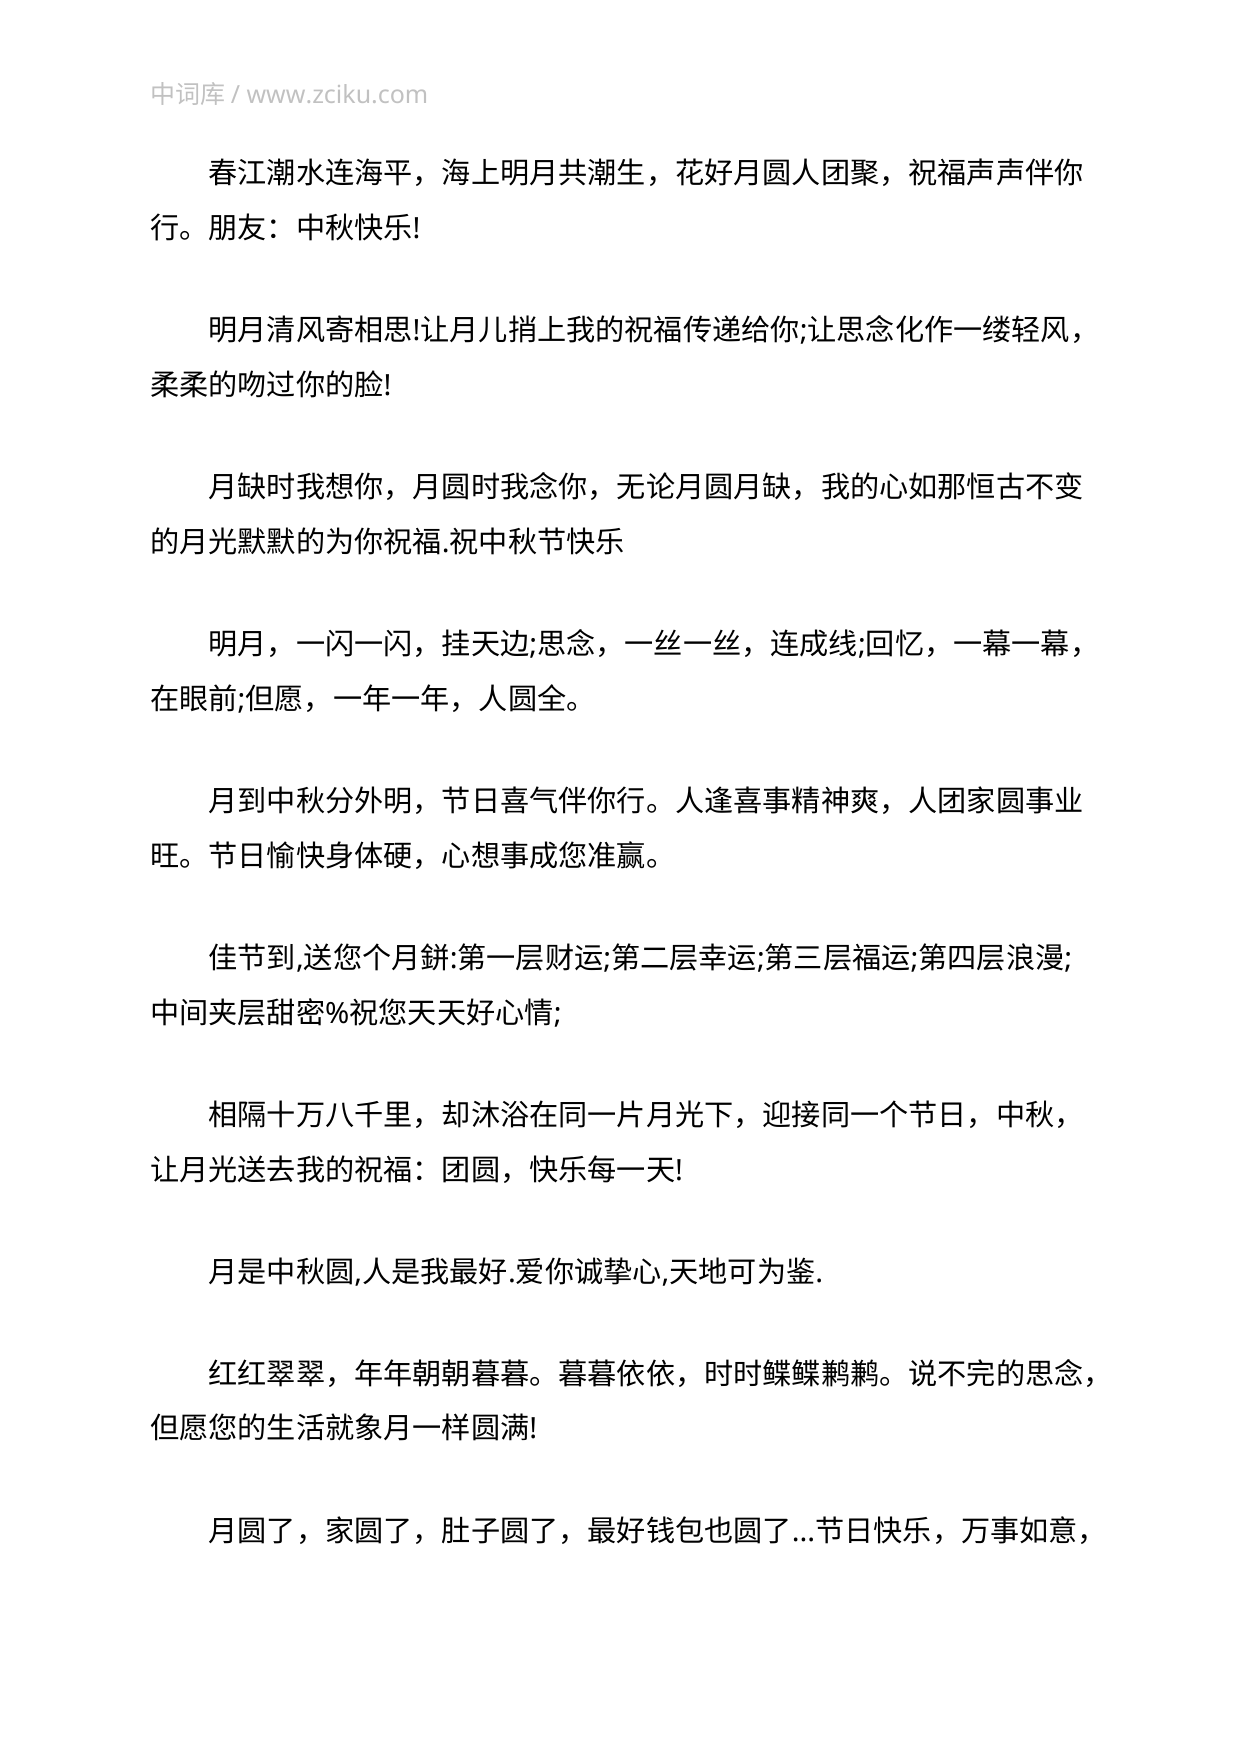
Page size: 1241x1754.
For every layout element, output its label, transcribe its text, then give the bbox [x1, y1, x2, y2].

text 春江潮水连海平，海上明月共潮生，花好月圆人团聚，祝福声声伴你行。朋友：中秋快乐! [150, 150, 1090, 247]
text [150, 1507, 1090, 1549]
text 月到中秋分外明，节日喜气伴你行。人逢喜事精神爽，人团家圆事业旺。节日愉快身体硬，心想事成您准赢。 [150, 778, 1090, 875]
text 明月，一闪一闪，挂天边;思念，一丝一丝，连成线;回忆，一幕一幕，在眼前;但愿，一年一年，人圆全。 [150, 621, 1090, 718]
text 相隔十万八千里，却沐浴在同一片月光下，迎接同一个节日，中秋，让月光送去我的祝福：团圆，快乐每一天! [150, 1091, 1090, 1189]
text 月是中秋圆,人是我最好.爱你诚挚心,天地可为鉴. [150, 1248, 1090, 1291]
text 明月清风寄相思!让月儿捎上我的祝福传递给你;让思念化作一缕轻风，柔柔的吻过你的脸! [150, 307, 1090, 404]
text 红红翠翠，年年朝朝暮暮。暮暮依依，时时鲽鲽鹣鹣。说不完的思念，但愿您的生活就象月一样圆满! [150, 1350, 1090, 1447]
text 月缺时我想你，月圆时我念你，无论月圆月缺，我的心如那恒古不变的月光默默的为你祝福.祝中秋节快乐 [150, 464, 1090, 561]
text 佳节到,送您个月鉼:第一层财运;第二层幸运;第三层福运;第四层浪漫;中间夹层甜密%祝您天天好心情; [150, 934, 1090, 1032]
